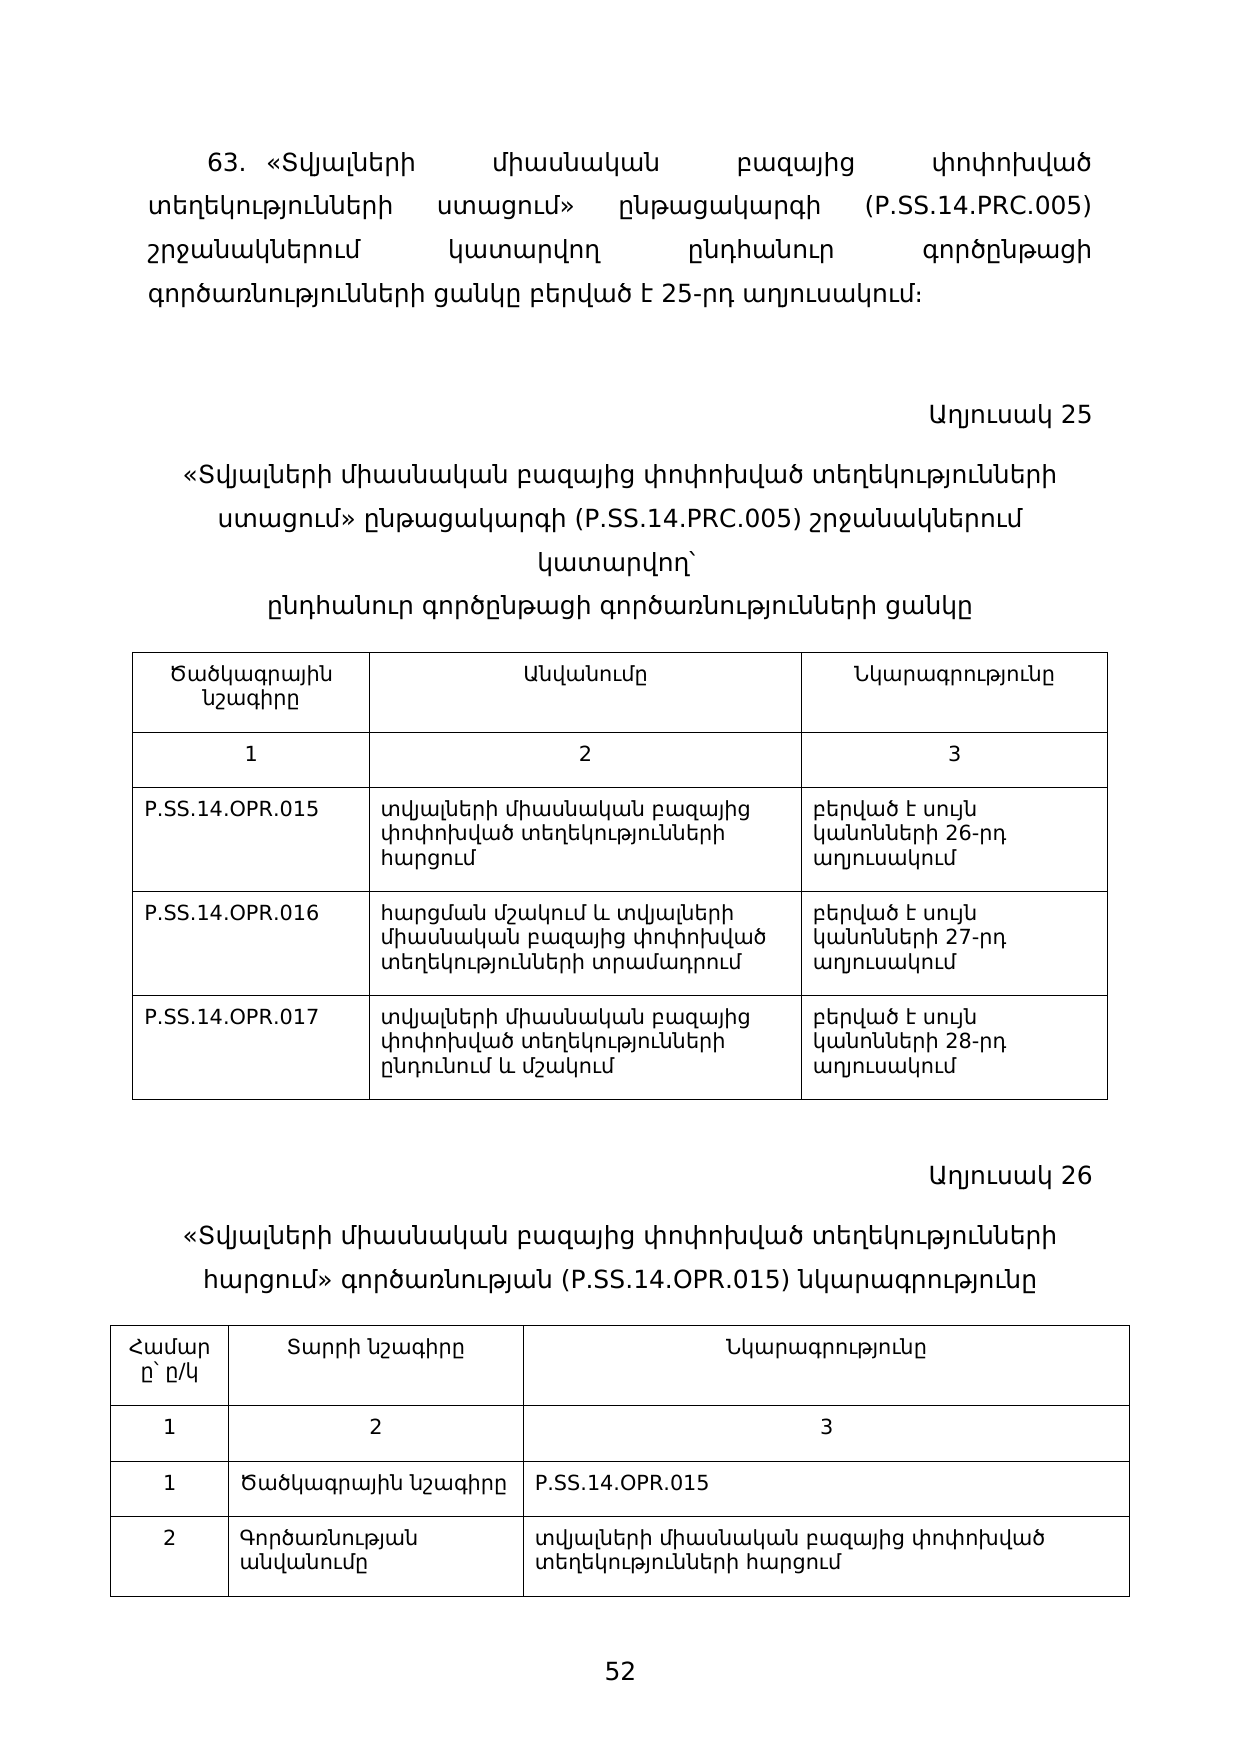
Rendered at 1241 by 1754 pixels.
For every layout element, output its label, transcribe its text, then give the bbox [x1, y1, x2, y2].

text «Տվյալների միասնական բազայից փոփոխված տեղեկությունների հարցում» գործառնության (P.SS.14.OPR.015) նկարագրությունը [148, 1221, 1092, 1294]
table_cell հարցման մշակում և տվյալների միասնական բազայից փոփոխված տեղեկությունների տրամադրում [370, 892, 801, 995]
table_cell P.SS.14.OPR.015 [133, 788, 369, 891]
text Աղյուսակ 25 [148, 400, 1092, 429]
text 63. «Տվյալների միասնական բազայից փոփոխված տեղեկությունների ստացում» ընթացակարգի (P.SS.14.PRC.005) շրջանակներում կատարվող ընդհանուր գործընթացի գործառնությունների ցանկը բերված է 25-րդ աղյուսակում։ [148, 148, 1092, 308]
table_cell 1 [111, 1406, 228, 1461]
table_cell բերված է սույն կանոնների 26-րդ աղյուսակում [802, 788, 1107, 891]
table_cell 3 [524, 1406, 1129, 1461]
table_cell Ծածկագրային նշագիրը [229, 1462, 523, 1516]
text «Տվյալների միասնական բազայից փոփոխված տեղեկությունների ստացում» ընթացակարգի (P.SS.14.PRC.005) շրջանակներում կատարվող՝ ընդհանուր գործընթացի գործառնությունների ցանկը [148, 460, 1092, 621]
text Աղյուսակ 26 [148, 1161, 1092, 1190]
table_cell Գործառնության անվանումը [229, 1517, 523, 1596]
table_header Ծածկագրային նշագիրը [133, 653, 369, 732]
table_cell 1 [133, 733, 369, 787]
table_cell P.SS.14.OPR.015 [524, 1462, 1129, 1516]
table_cell 3 [802, 733, 1107, 787]
table_cell 2 [229, 1406, 523, 1461]
table_header Համարը՝ ը/կ [111, 1326, 228, 1405]
table_cell P.SS.14.OPR.016 [133, 892, 369, 995]
table_cell 1 [111, 1462, 228, 1516]
table_cell տվյալների միասնական բազայից փոփոխված տեղեկությունների հարցում [524, 1517, 1129, 1596]
table_cell P.SS.14.OPR.017 [133, 996, 369, 1099]
table_cell 2 [111, 1517, 228, 1596]
table_header Անվանումը [370, 653, 801, 732]
table_cell բերված է սույն կանոնների 27-րդ աղյուսակում [802, 892, 1107, 995]
table_cell բերված է սույն կանոնների 28-րդ աղյուսակում [802, 996, 1107, 1099]
table_header Նկարագրությունը [524, 1326, 1129, 1405]
table_cell տվյալների միասնական բազայից փոփոխված տեղեկությունների հարցում [370, 788, 801, 891]
table_header Նկարագրությունը [802, 653, 1107, 732]
table_cell տվյալների միասնական բազայից փոփոխված տեղեկությունների ընդունում և մշակում [370, 996, 801, 1099]
table_header Տարրի նշագիրը [229, 1326, 523, 1405]
table_cell 2 [370, 733, 801, 787]
